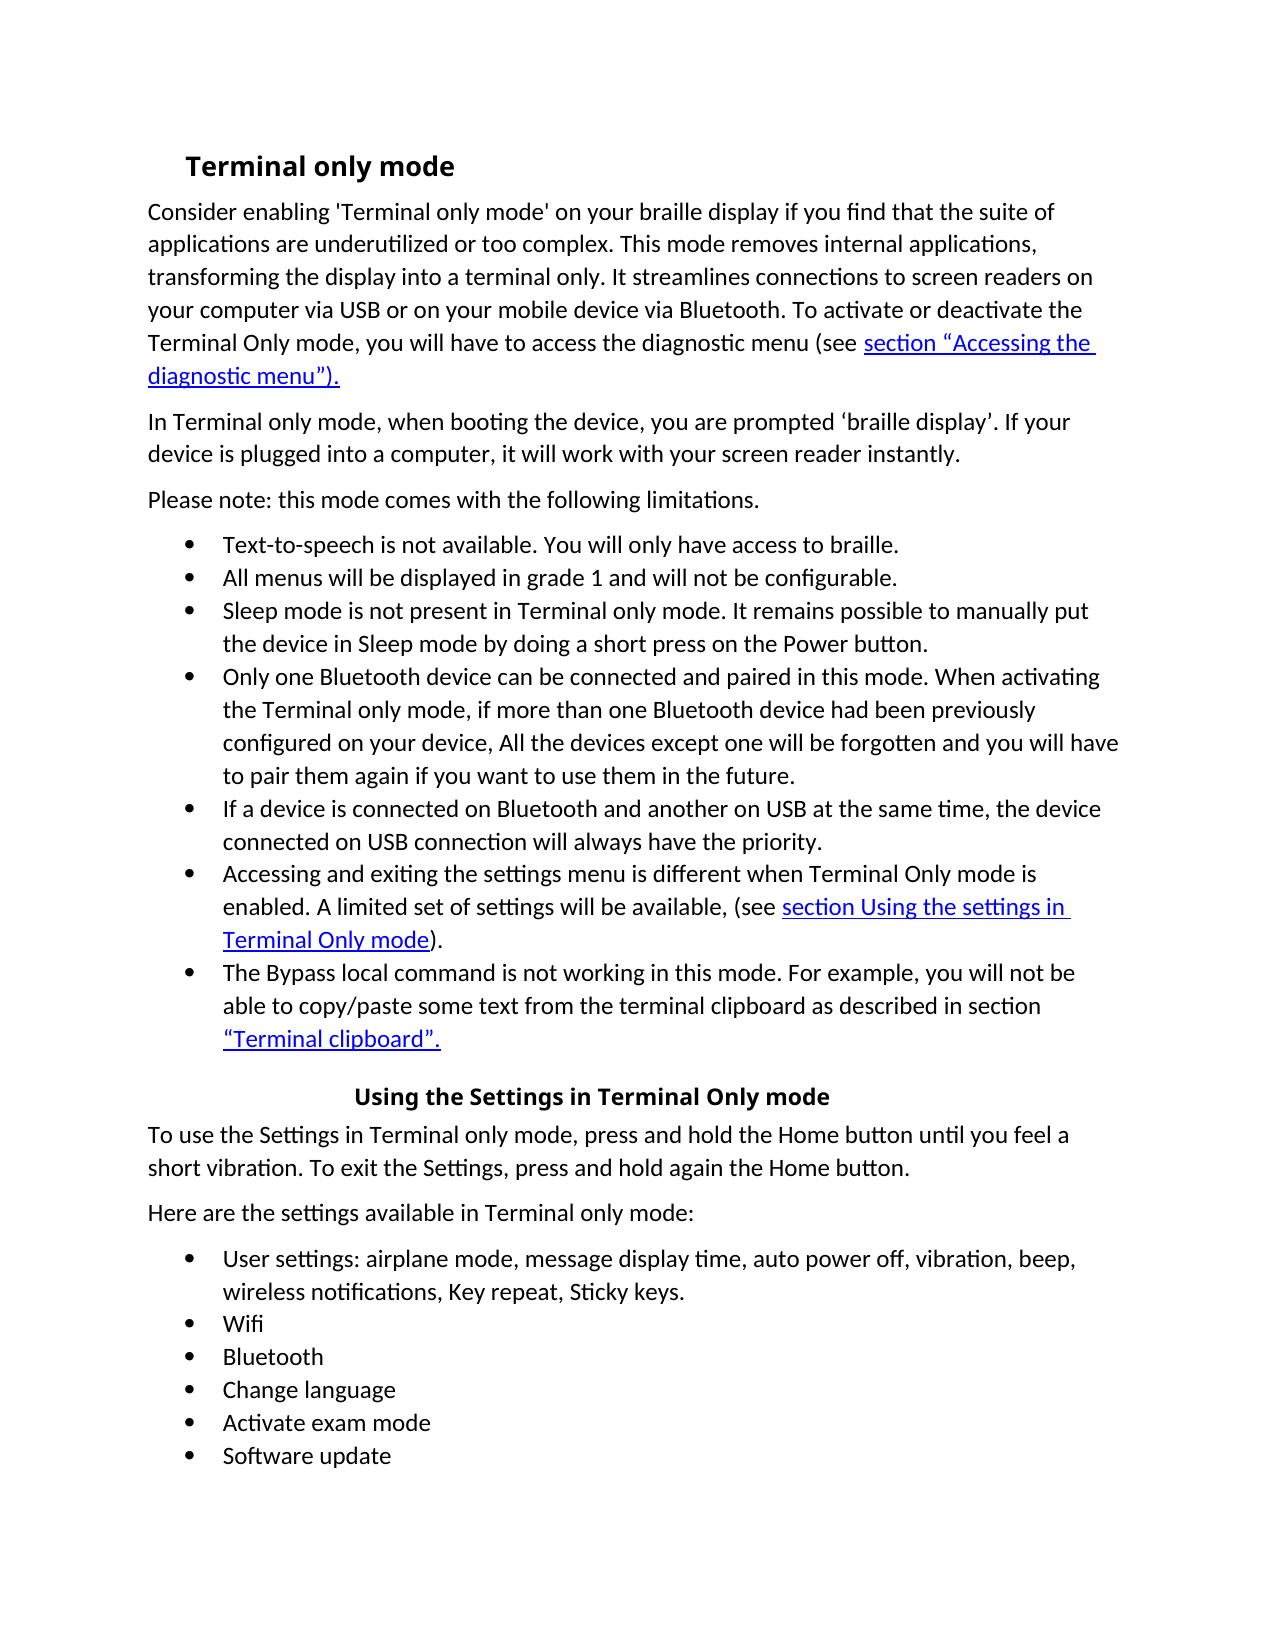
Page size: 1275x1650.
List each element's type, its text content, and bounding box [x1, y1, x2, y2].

text Here are the settings available in Terminal only mode: [148, 1197, 1122, 1228]
list User settings: airplane mode, message display time, auto power off, vibration, beep, wireless notifications, Key repeat, Sticky keys. [185, 1243, 1122, 1306]
text To use the Settings in Terminal only mode, press and hold the Home button until you feel a short vibration. To exit the Settings, press and hold again the Home button. [148, 1119, 1122, 1182]
list All menus will be displayed in grade 1 and will not be configurable. [185, 562, 1122, 593]
list Wifi [185, 1309, 1122, 1339]
list The Bypass local command is not working in this mode. For example, you will not be able to copy/paste some text from the terminal clipboard as described in section “Terminal clipboard”. [185, 957, 1122, 1054]
list Software update [185, 1440, 1122, 1471]
subtitle Terminal only mode [185, 148, 1122, 184]
list Bluetooth [185, 1342, 1122, 1372]
list Activate exam mode [185, 1407, 1122, 1438]
list Accessing and exiting the settings menu is different when Terminal Only mode is enabled. A limited set of settings will be available, (see section Using the settings in Terminal Only mode). [185, 859, 1122, 955]
list If a device is connected on Bluetooth and another on USB at the same time, the device connected on USB connection will always have the priority. [185, 793, 1122, 856]
subtitle Using the Settings in Terminal Only mode [354, 1081, 1122, 1112]
list Only one Bluetooth device can be connected and paired in this mode. When activating the Terminal only mode, if more than one Bluetooth device had been previously configured on your device, All the devices except one will be forgotten and you will have to pair them again if you want to use them in the future. [185, 661, 1122, 790]
text Please note: this mode comes with the following limitations. [148, 484, 1122, 514]
list Sleep mode is not present in Terminal only mode. It remains possible to manually put the device in Sleep mode by doing a short press on the Power button. [185, 595, 1122, 659]
text Consider enabling 'Terminal only mode' on your braille display if you find that the suite of applications are underutilized or too complex. This mode removes internal applications, transforming the display into a terminal only. It streamlines connections to screen readers on your computer via USB or on your mobile device via Bluetooth. To activate or deactivate the Terminal Only mode, you will have to access the diagnostic menu (see section “Accessing the diagnostic menu”). [148, 196, 1122, 391]
text In Terminal only mode, when booting the device, you are prompted ‘braille display’. If your device is plugged into a computer, it will work with your screen reader instantly. [148, 406, 1122, 469]
list Text-to-speech is not available. You will only have access to braille. [185, 529, 1122, 560]
list Change language [185, 1374, 1122, 1405]
